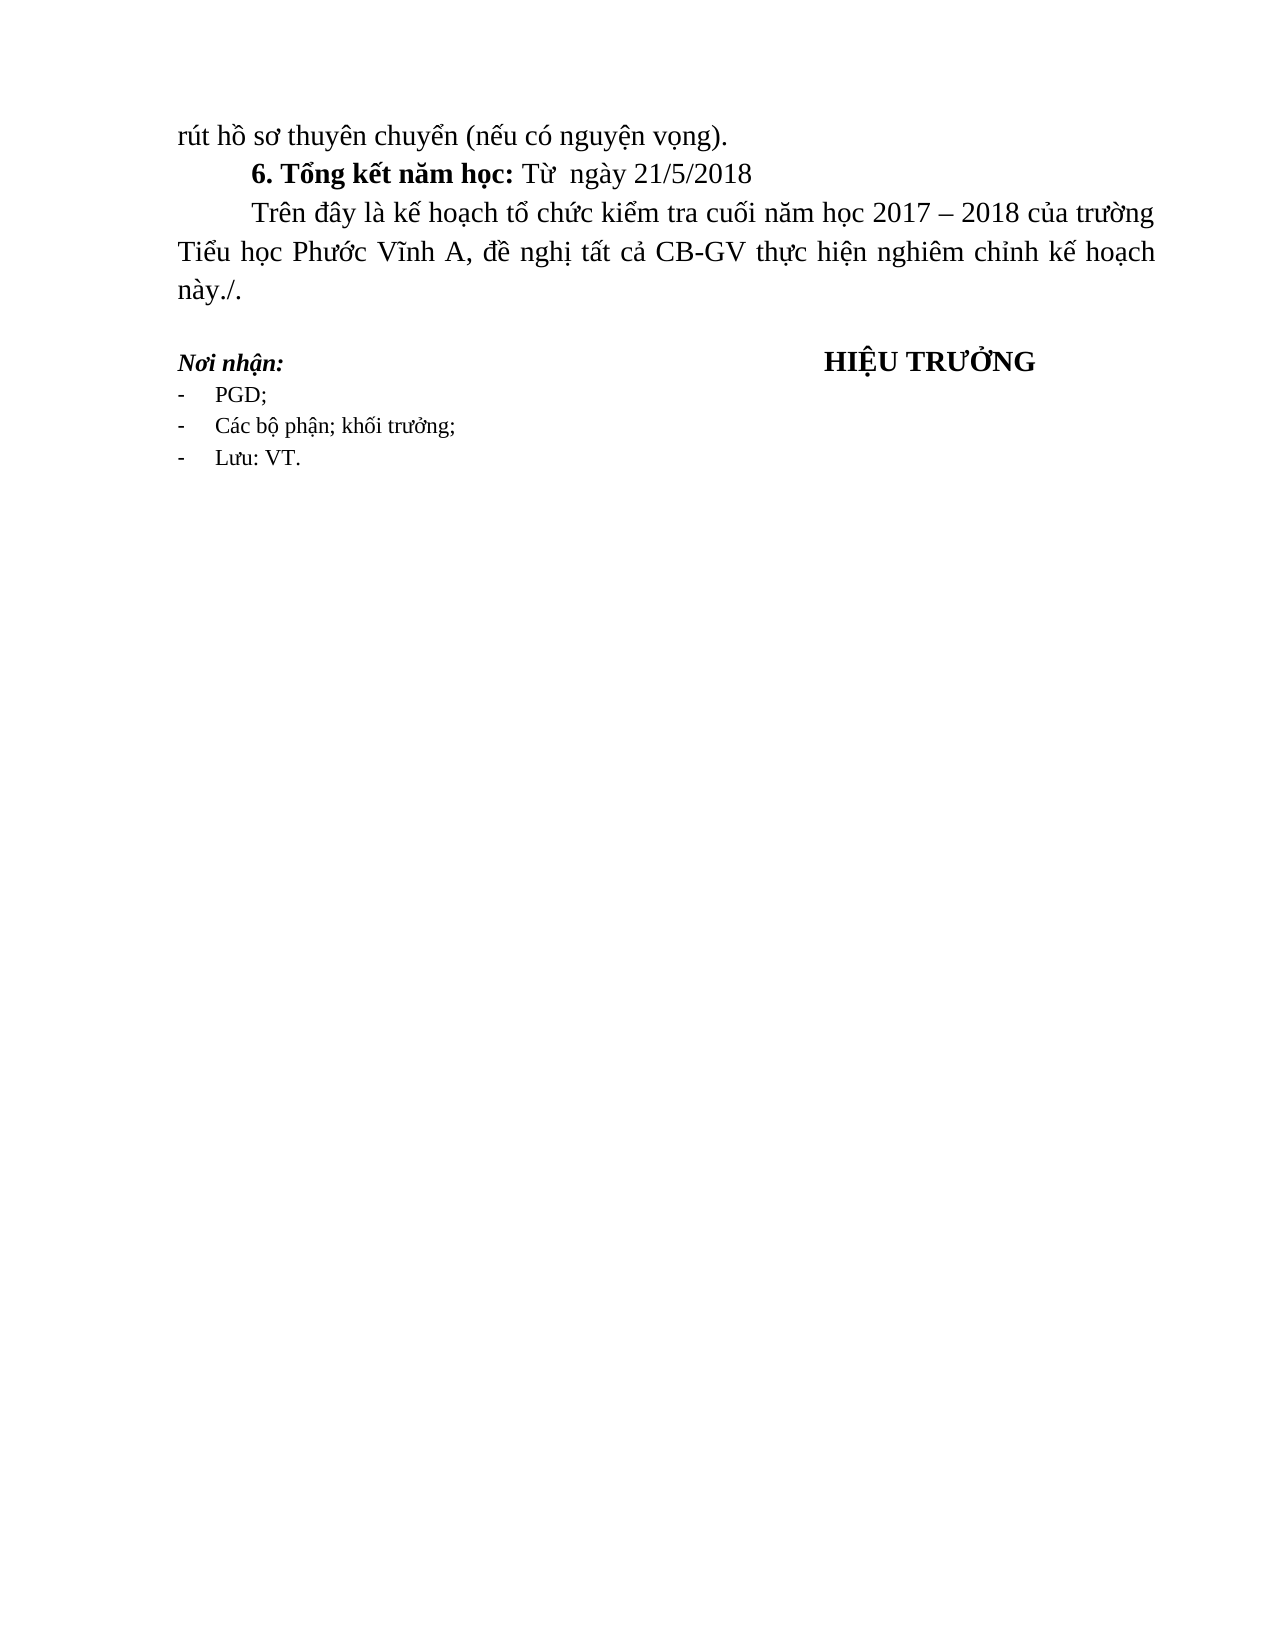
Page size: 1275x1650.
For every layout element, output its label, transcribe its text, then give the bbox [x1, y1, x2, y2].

text Nơi nhận: HIỆU TRƯỞNG [177, 344, 1157, 378]
text Trên đây là kế hoạch tổ chức kiểm tra cuối năm học 2017 – 2018 của trường Tiểu học Phước Vĩnh A, đề nghị tất cả CB-GV thực hiện nghiêm chỉnh kế hoạch này./. [177, 195, 1157, 306]
text 6. Tổng kết năm học: Từ ngày 21/5/2018 [177, 157, 1157, 190]
list Lưu: VT. [177, 440, 1157, 472]
list Các bộ phận; khối trưởng; [177, 409, 1157, 440]
list PGD; [177, 378, 1157, 409]
text rút hồ sơ thuyên chuyển (nếu có nguyện vọng). [177, 118, 1157, 152]
